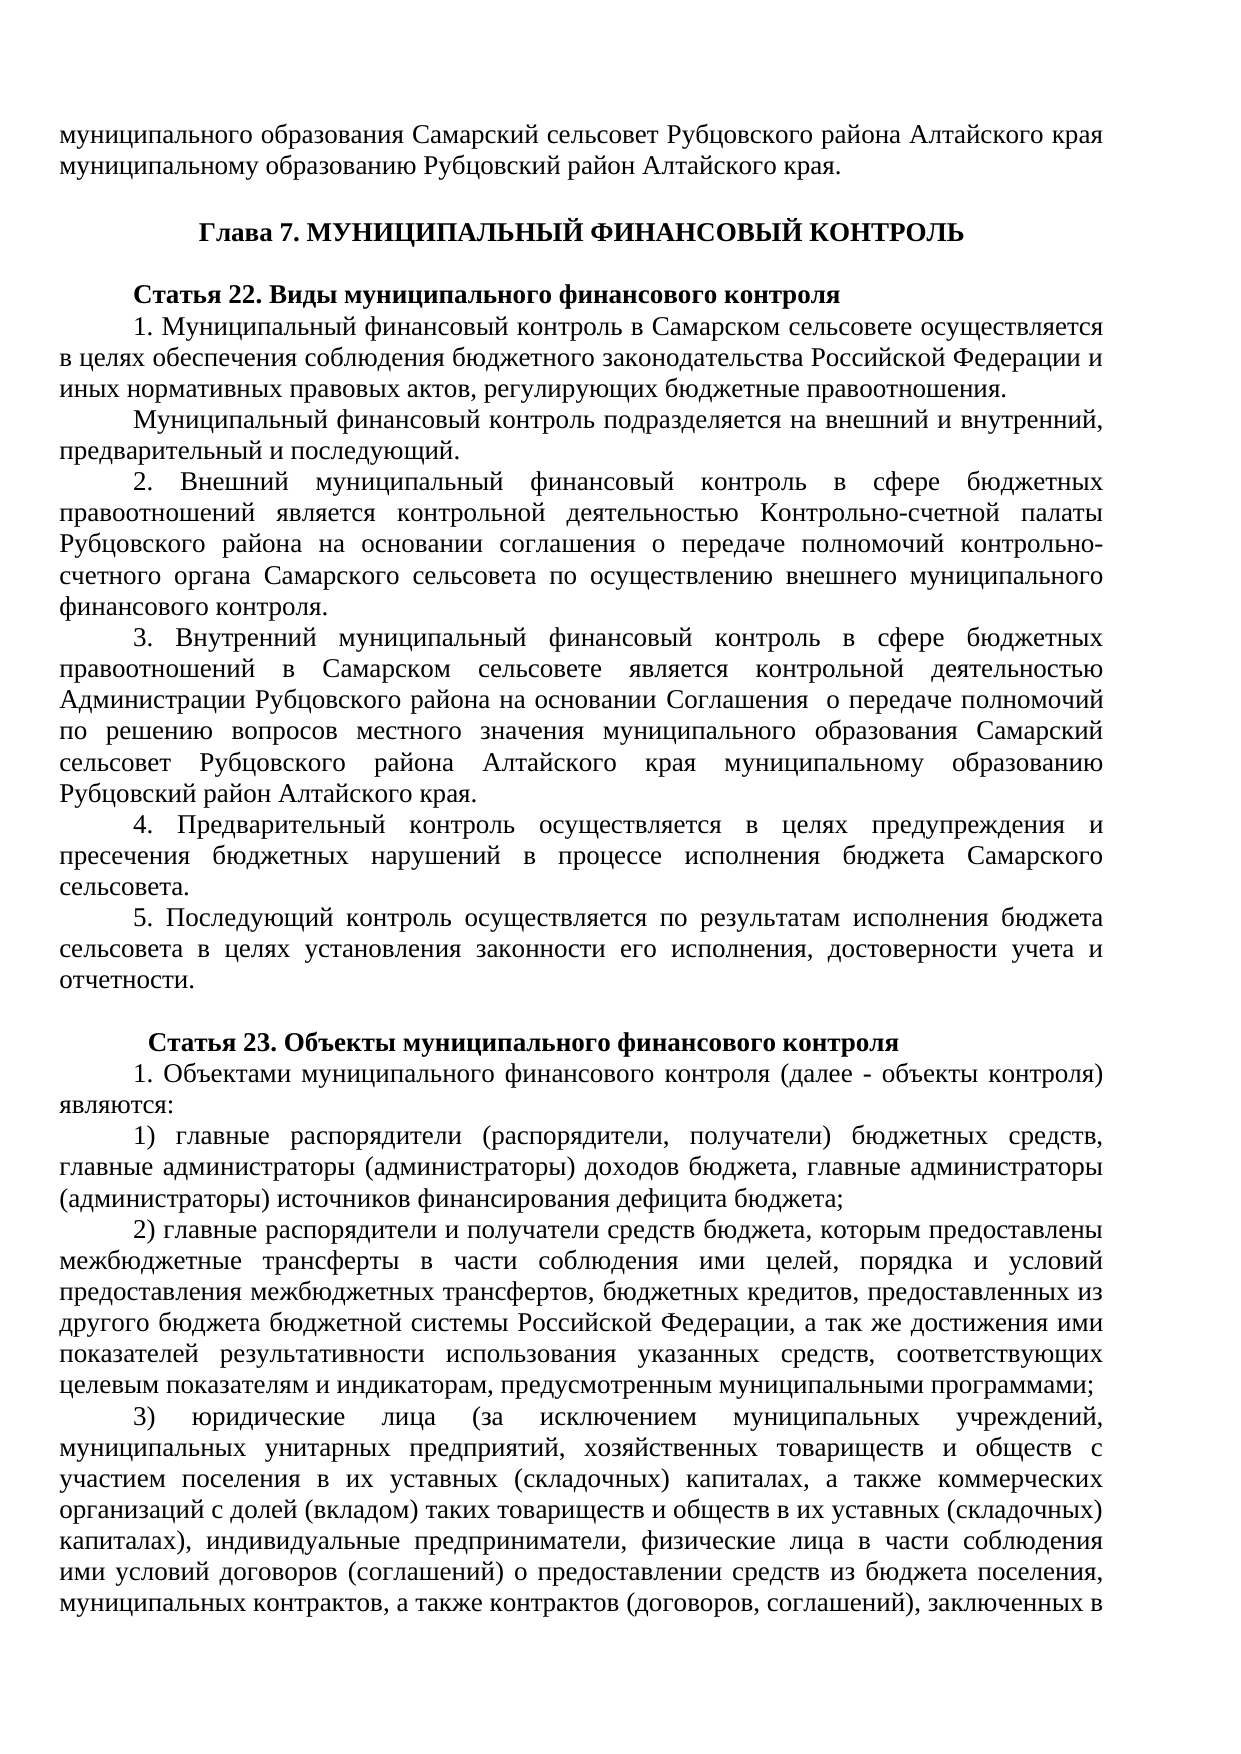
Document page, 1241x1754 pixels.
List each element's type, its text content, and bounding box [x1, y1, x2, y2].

text 2) главные распорядители и получатели средств бюджета, которым предоставлены межбюджетные трансферты в части соблюдения ими целей, порядка и условий предоставления межбюджетных трансфертов, бюджетных кредитов, предоставленных из другого бюджета бюджетной системы Российской Федерации, а так же достижения ими показателей результативности использования указанных средств, соответствующих целевым показателям и индикаторам, предусмотренным муниципальными программами; [59, 1213, 1104, 1400]
text Статья 22. Виды муниципального финансового контроля [59, 278, 1104, 309]
text 5. Последующий контроль осуществляется по результатам исполнения бюджета сельсовета в целях установления законности его исполнения, достоверности учета и отчетности. [59, 901, 1104, 995]
text 1) главные распорядители (распорядители, получатели) бюджетных средств, главные администраторы (администраторы) доходов бюджета, главные администраторы (администраторы) источников финансирования дефицита бюджета; [59, 1119, 1104, 1213]
text Статья 23. Объекты муниципального финансового контроля [59, 1026, 1104, 1057]
text Муниципальный финансовый контроль подразделяется на внешний и внутренний, предварительный и последующий. [59, 403, 1104, 465]
text Глава 7. МУНИЦИПАЛЬНЫЙ ФИНАНСОВЫЙ КОНТРОЛЬ [59, 216, 1104, 247]
text 2. Внешний муниципальный финансовый контроль в сфере бюджетных правоотношений является контрольной деятельностью Контрольно-счетной палаты Рубцовского района на основании соглашения о передаче полномочий контрольно-счетного органа Самарского сельсовета по осуществлению внешнего муниципального финансового контроля. [59, 465, 1104, 621]
text 1. Муниципальный финансовый контроль в Самарском сельсовете осуществляется в целях обеспечения соблюдения бюджетного законодательства Российской Федерации и иных нормативных правовых актов, регулирующих бюджетные правоотношения. [59, 309, 1104, 403]
text 4. Предварительный контроль осуществляется в целях предупреждения и пресечения бюджетных нарушений в процессе исполнения бюджета Самарского сельсовета. [59, 808, 1104, 901]
text 3. Внутренний муниципальный финансовый контроль в сфере бюджетных правоотношений в Самарском сельсовете является контрольной деятельностью Администрации Рубцовского района на основании Соглашения о передаче полномочий по решению вопросов местного значения муниципального образования Самарский сельсовет Рубцовского района Алтайского края муниципальному образованию Рубцовский район Алтайского края. [59, 621, 1104, 808]
text 1. Объектами муниципального финансового контроля (далее - объекты контроля) являются: [59, 1057, 1104, 1119]
